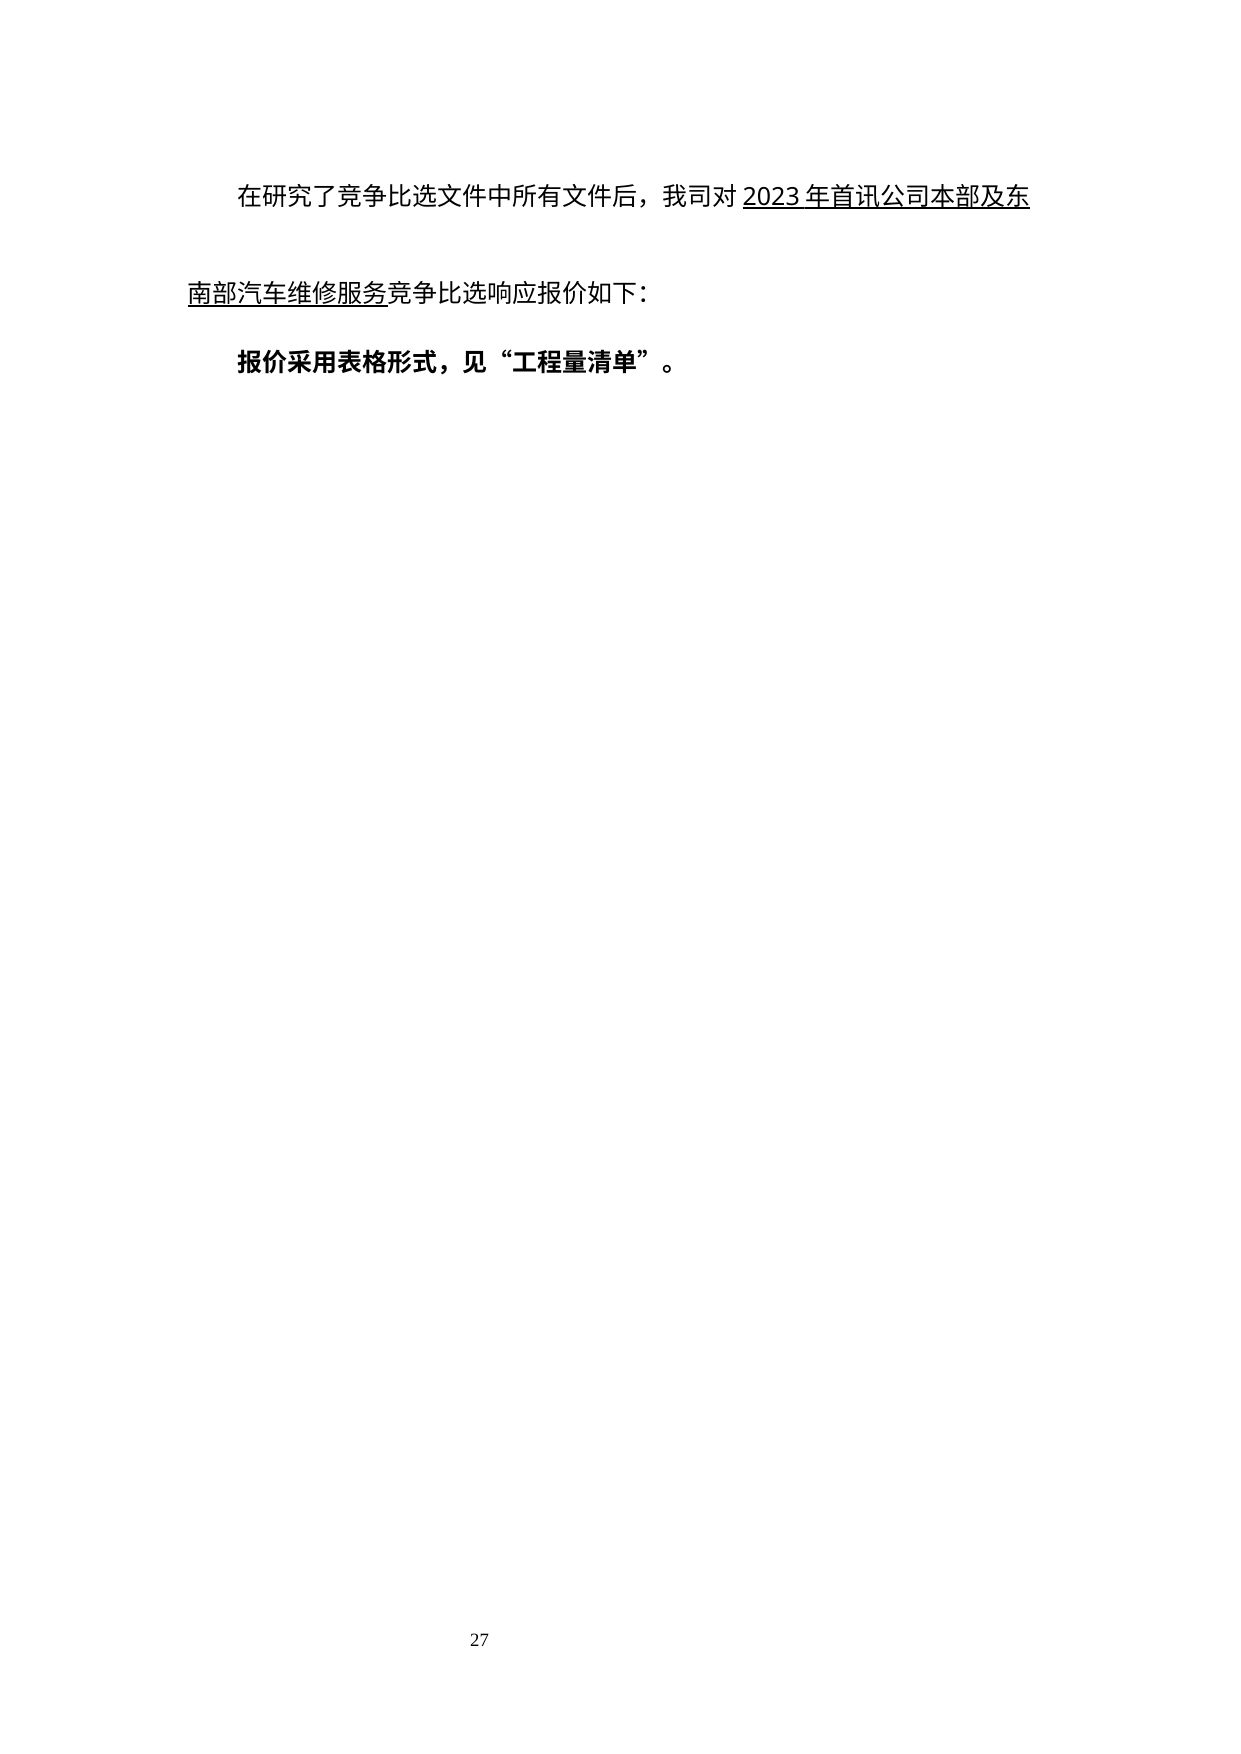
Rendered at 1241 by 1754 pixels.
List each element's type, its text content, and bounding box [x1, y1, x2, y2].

text 在研究了竞争比选文件中所有文件后，我司对2023年首讯公司本部及东南部汽车维修服务竞争比选响应报价如下： [187, 162, 1053, 324]
text 报价采用表格形式，见“工程量清单”。 [187, 343, 1053, 379]
